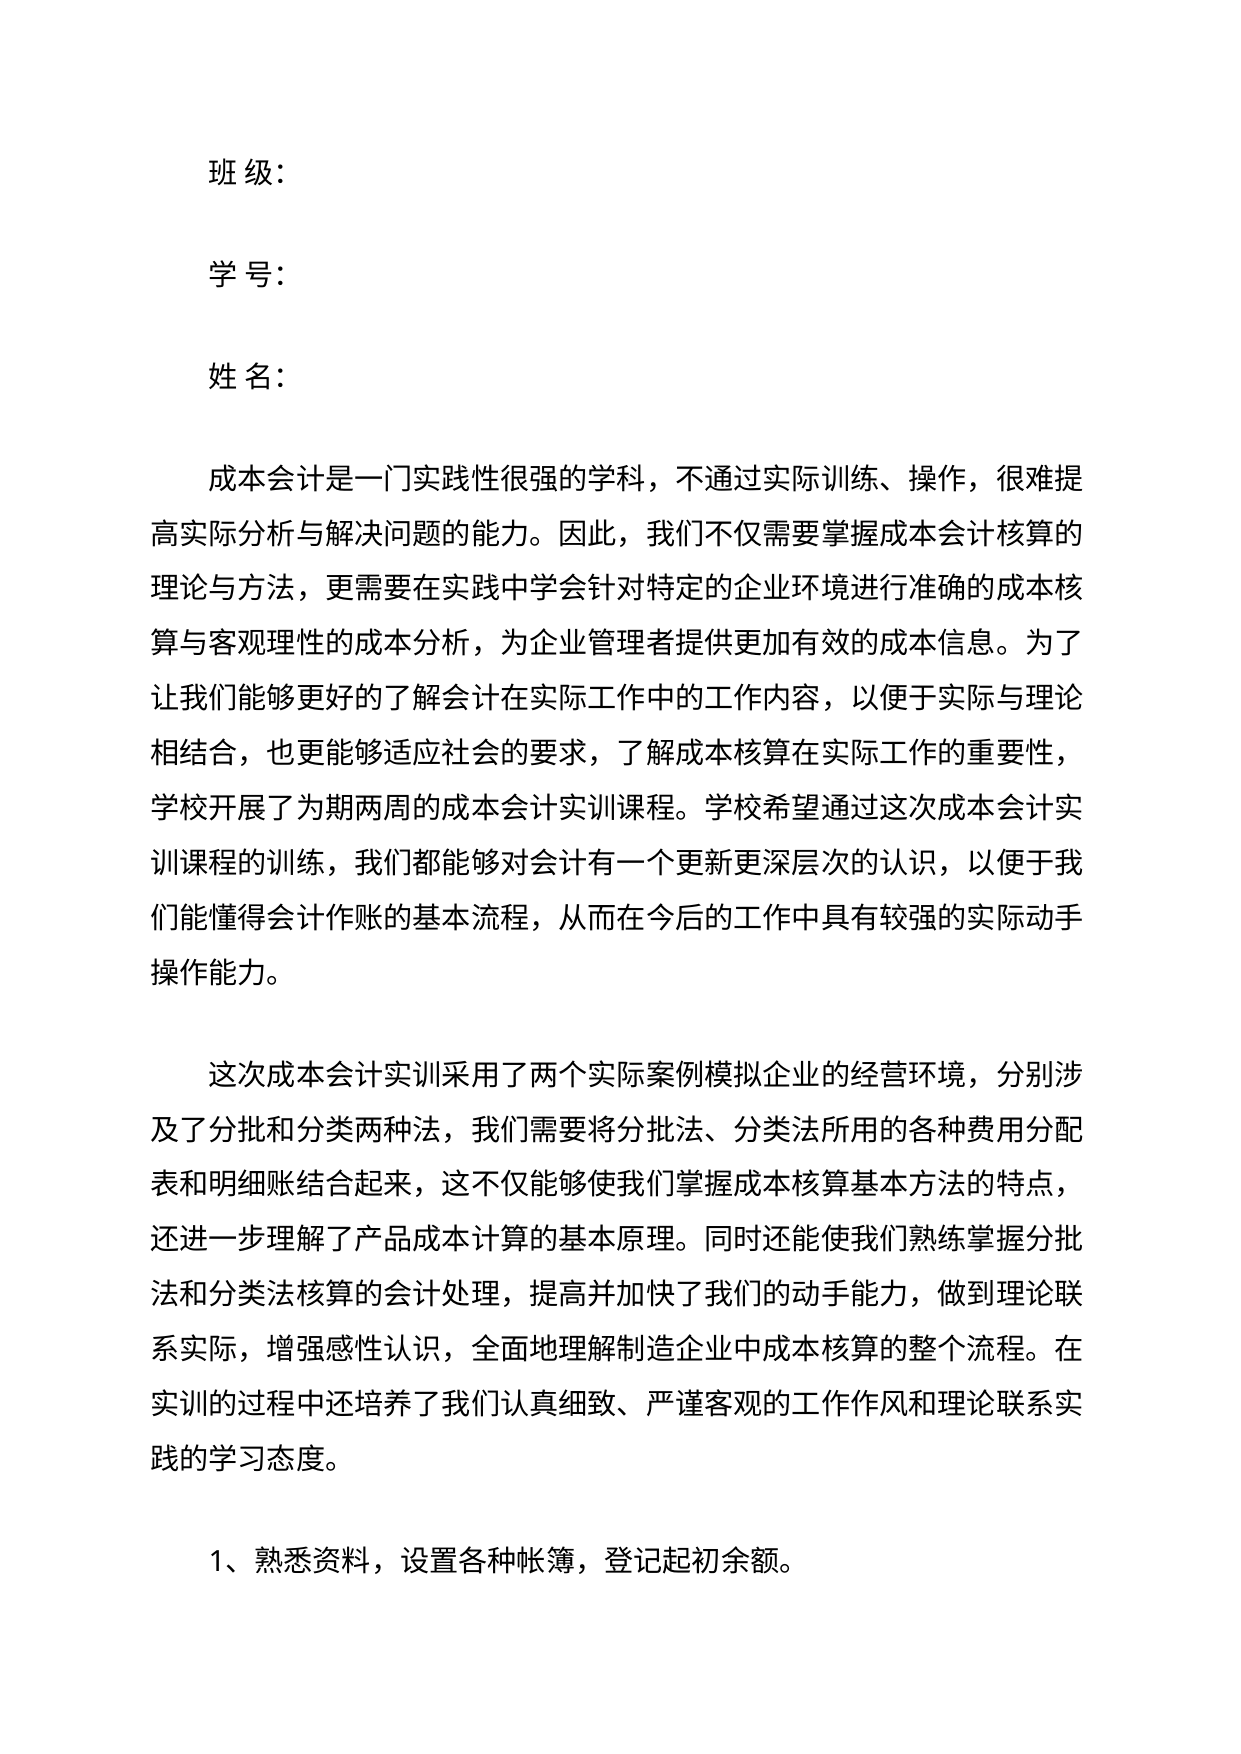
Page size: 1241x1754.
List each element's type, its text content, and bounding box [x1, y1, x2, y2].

text 学 号： [150, 252, 1090, 294]
text 姓 名： [150, 353, 1090, 396]
text 班 级： [150, 150, 1090, 192]
text 成本会计是一门实践性很强的学科，不通过实际训练、操作，很难提高实际分析与解决问题的能力。因此，我们不仅需要掌握成本会计核算的理论与方法，更需要在实践中学会针对特定的企业环境进行准确的成本核算与客观理性的成本分析，为企业管理者提供更加有效的成本信息。为了让我们能够更好的了解会计在实际工作中的工作内容，以便于实际与理论相结合，也更能够适应社会的要求，了解成本核算在实际工作的重要性，学校开展了为期两周的成本会计实训课程。学校希望通过这次成本会计实训课程的训练，我们都能够对会计有一个更新更深层次的认识，以便于我们能懂得会计作账的基本流程，从而在今后的工作中具有较强的实际动手操作能力。 [150, 455, 1090, 992]
text 1、熟悉资料，设置各种帐簿，登记起初余额。 [150, 1537, 1090, 1579]
text 这次成本会计实训采用了两个实际案例模拟企业的经营环境，分别涉及了分批和分类两种法，我们需要将分批法、分类法所用的各种费用分配表和明细账结合起来，这不仅能够使我们掌握成本核算基本方法的特点，还进一步理解了产品成本计算的基本原理。同时还能使我们熟练掌握分批法和分类法核算的会计处理，提高并加快了我们的动手能力，做到理论联系实际，增强感性认识，全面地理解制造企业中成本核算的整个流程。在实训的过程中还培养了我们认真细致、严谨客观的工作作风和理论联系实践的学习态度。 [150, 1051, 1090, 1478]
